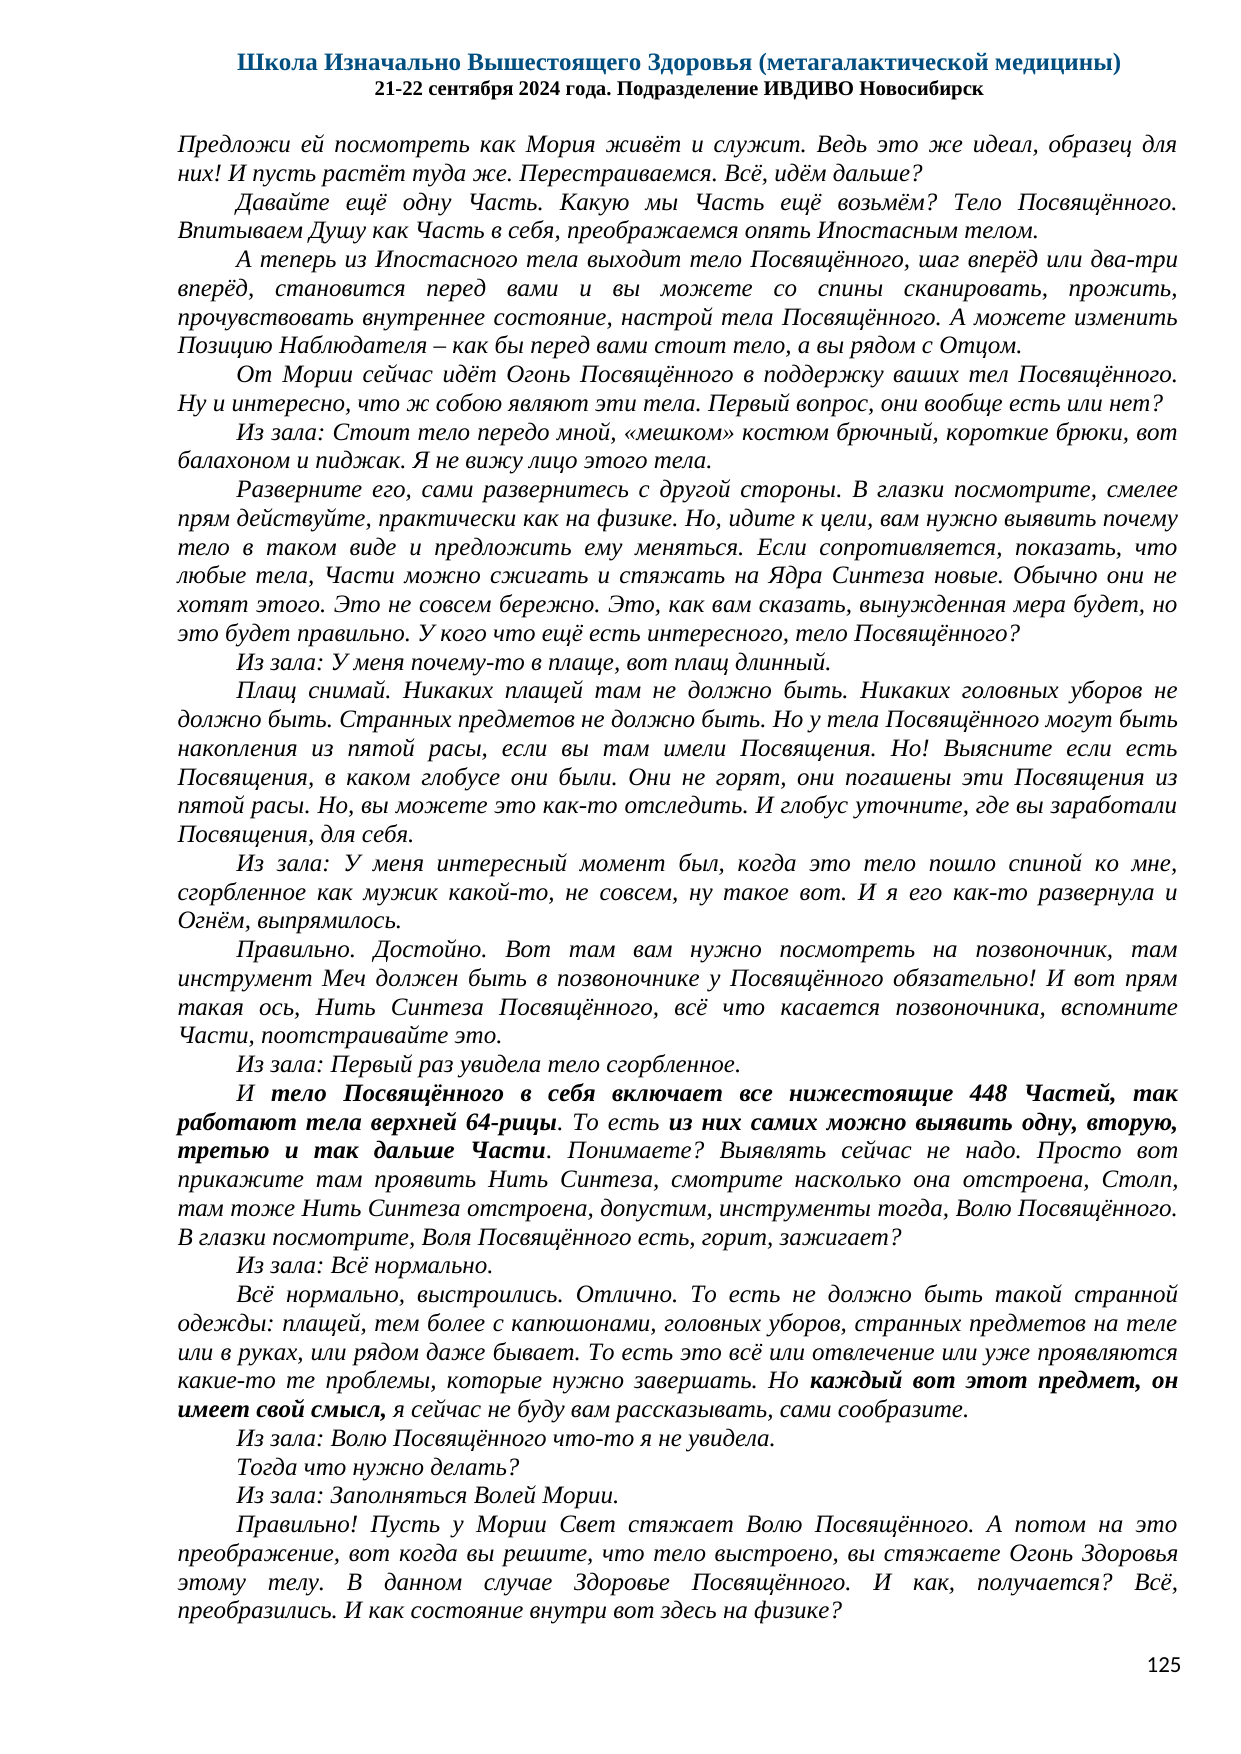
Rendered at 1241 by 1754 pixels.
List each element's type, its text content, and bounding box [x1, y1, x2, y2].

text Из зала: У меня интересный момент был, когда это тело пошло спиной ко мне, сгорбленное как мужик какой-то, не совсем, ну такое вот. И я его как-то развернула и Огнём, выпрямилось. [177, 848, 1181, 934]
text Из зала: У меня почему-то в плаще, вот плащ длинный. [177, 647, 1181, 676]
text Всё нормально, выстроились. Отлично. То есть не должно быть такой странной одежды: плащей, тем более с капюшонами, головных уборов, странных предметов на теле или в руках, или рядом даже бывает. То есть это всё или отвлечение или уже проявляются какие-то те проблемы, которые нужно завершать. Но каждый вот этот предмет, он имеет свой смысл, я сейчас не буду вам рассказывать, сами сообразите. [177, 1279, 1181, 1423]
text Разверните его, сами развернитесь с другой стороны. В глазки посмотрите, смелее прям действуйте, практически как на физике. Но, идите к цели, вам нужно выявить почему тело в таком виде и предложить ему меняться. Если сопротивляется, показать, что любые тела, Части можно сжигать и стяжать на Ядра Синтеза новые. Обычно они не хотят этого. Это не совсем бережно. Это, как вам сказать, вынужденная мера будет, но это будет правильно. У кого что ещё есть интересного, тело Посвящённого? [177, 474, 1181, 647]
text Правильно. Достойно. Вот там вам нужно посмотреть на позвоночник, там инструмент Меч должен быть в позвоночнике у Посвящённого обязательно! И вот прям такая ось, Нить Синтеза Посвящённого, всё что касается позвоночника, вспомните Части, поотстраивайте это. [177, 934, 1181, 1049]
text Плащ снимай. Никаких плащей там не должно быть. Никаких головных уборов не должно быть. Странных предметов не должно быть. Но у тела Посвящённого могут быть накопления из пятой расы, если вы там имели Посвящения. Но! Выясните если есть Посвящения, в каком глобусе они были. Они не горят, они погашены эти Посвящения из пятой расы. Но, вы можете это как-то отследить. И глобус уточните, где вы заработали Посвящения, для себя. [177, 676, 1181, 848]
text Из зала: Первый раз увидела тело сгорбленное. [177, 1049, 1181, 1078]
text Из зала: Заполняться Волей Мории. [177, 1481, 1181, 1509]
text Из зала: Всё нормально. [177, 1251, 1181, 1279]
text От Мории сейчас идёт Огонь Посвящённого в поддержку ваших тел Посвящённого. Ну и интересно, что ж собою являют эти тела. Первый вопрос, они вообще есть или нет? [177, 359, 1181, 417]
text А теперь из Ипостасного тела выходит тело Посвящённого, шаг вперёд или два-три вперёд, становится перед вами и вы можете со спины сканировать, прожить, прочувствовать внутреннее состояние, настрой тела Посвящённого. А можете изменить Позицию Наблюдателя – как бы перед вами стоит тело, а вы рядом с Отцом. [177, 244, 1181, 359]
text Тогда что нужно делать? [177, 1452, 1181, 1481]
text Из зала: Волю Посвящённого что-то я не увидела. [177, 1423, 1181, 1452]
text Правильно! Пусть у Мории Свет стяжает Волю Посвящённого. А потом на это преображение, вот когда вы решите, что тело выстроено, вы стяжаете Огонь Здоровья этому телу. В данном случае Здоровье Посвящённого. И как, получается? Всё, преобразились. И как состояние внутри вот здесь на физике? [177, 1509, 1181, 1624]
text Из зала: Стоит тело передо мной, «мешком» костюм брючный, короткие брюки, вот балахоном и пиджак. Я не вижу лицо этого тела. [177, 417, 1181, 474]
text Давайте ещё одну Часть. Какую мы Часть ещё возьмём? Тело Посвящённого. Впитываем Душу как Часть в себя, преображаемся опять Ипостасным телом. [177, 187, 1181, 244]
text И тело Посвящённого в себя включает все нижестоящие 448 Частей, так работают тела верхней 64-рицы. То есть из них самих можно выявить одну, вторую, третью и так дальше Части. Понимаете? Выявлять сейчас не надо. Просто вот прикажите там проявить Нить Синтеза, смотрите насколько она отстроена, Столп, там тоже Нить Синтеза отстроена, допустим, инструменты тогда, Волю Посвящённого. В глазки посмотрите, Воля Посвящённого есть, горит, зажигает? [177, 1078, 1181, 1251]
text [177, 129, 1181, 187]
